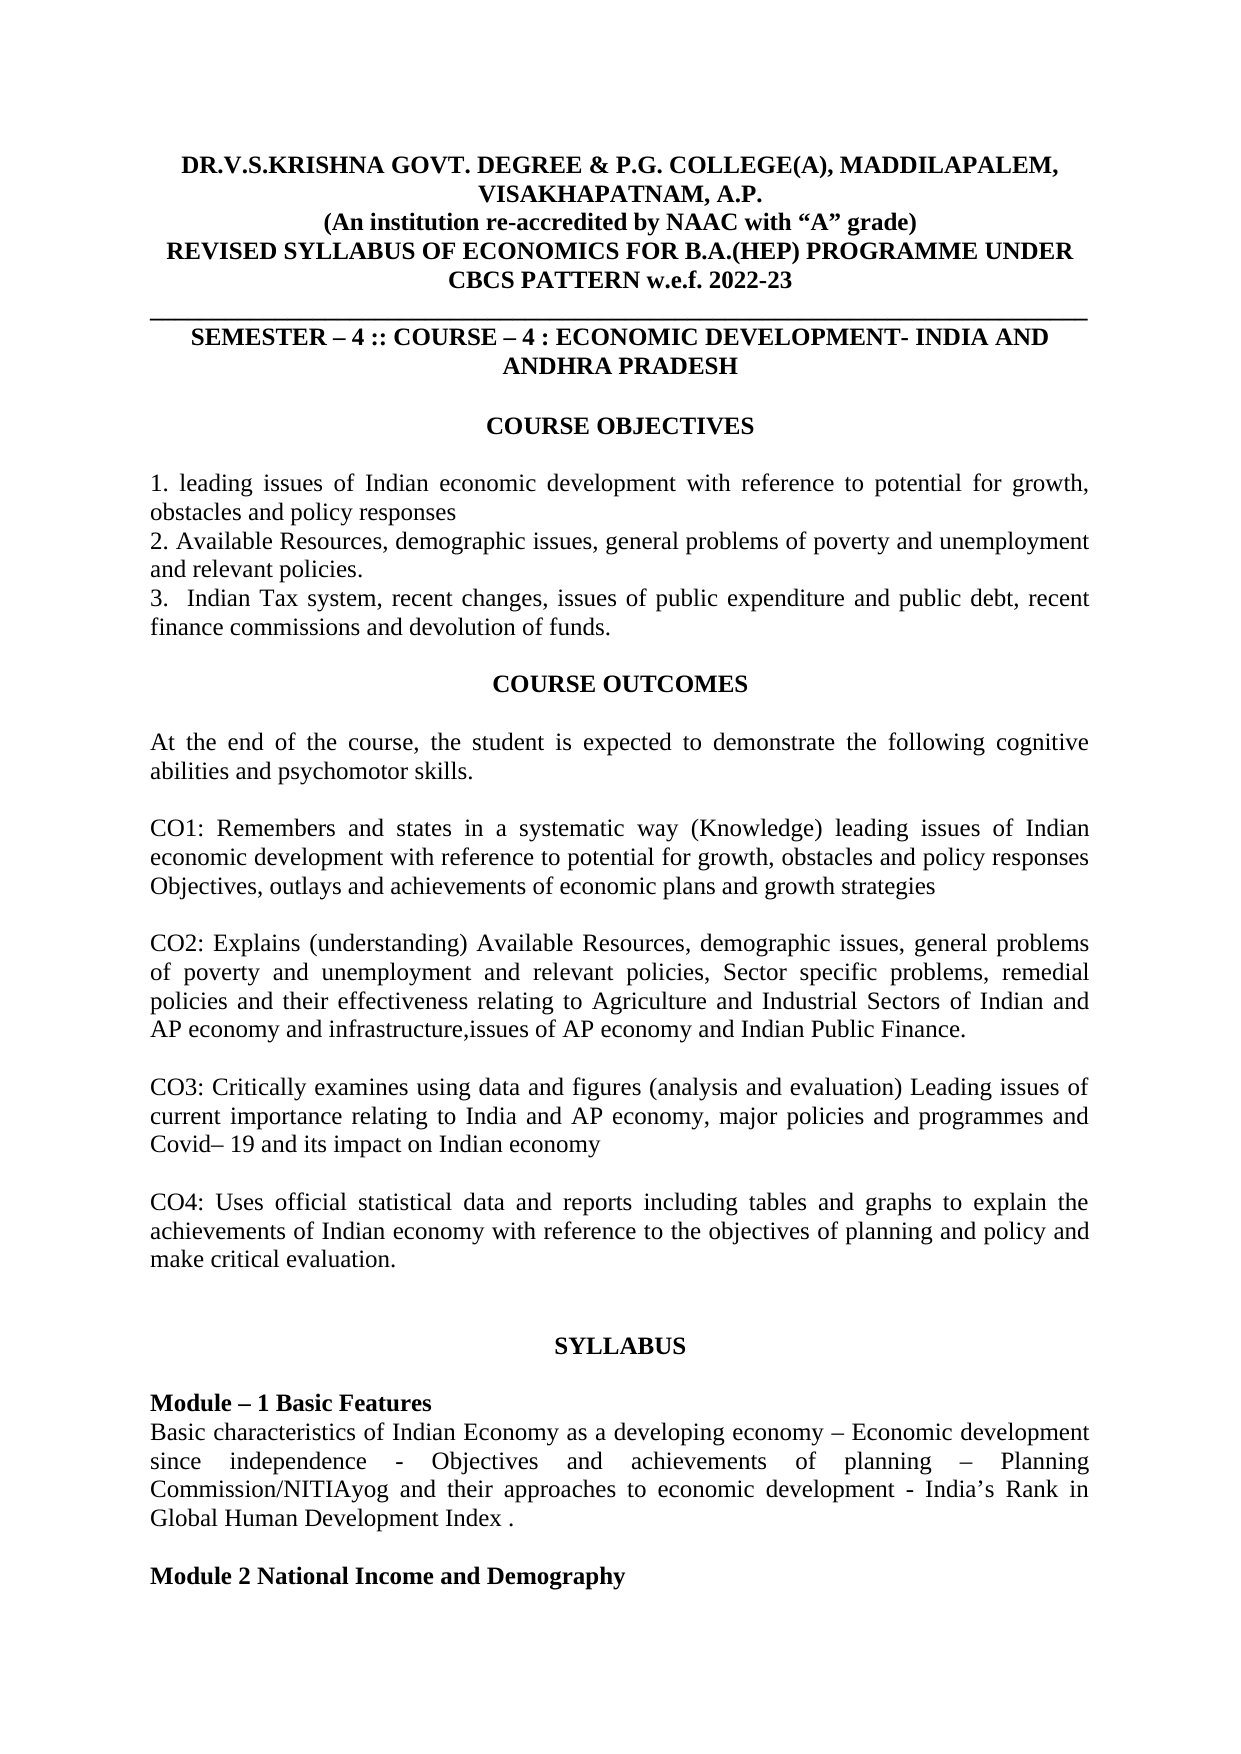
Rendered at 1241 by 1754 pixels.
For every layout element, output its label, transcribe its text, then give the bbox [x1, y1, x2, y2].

text ___________________________________________________________________________ [150, 294, 1090, 322]
text 1. leading issues of Indian economic development with reference to potential for growth, obstacles and policy responses [150, 468, 1090, 526]
text CO1: Remembers and states in a systematic way (Knowledge) leading issues of Indian economic development with reference to potential for growth, obstacles and policy responses Objectives, outlays and achievements of economic plans and growth strategies [150, 813, 1090, 899]
text REVISED SYLLABUS OF ECONOMICS FOR B.A.(HEP) PROGRAMME UNDER CBCS PATTERN w.e.f. 2022-23 [150, 236, 1090, 294]
text COURSE OUTCOMES [150, 669, 1090, 698]
text CO4: Uses official statistical data and reports including tables and graphs to explain the achievements of Indian economy with reference to the objectives of planning and policy and make critical evaluation. [150, 1187, 1090, 1273]
text At the end of the course, the student is expected to demonstrate the following cognitive abilities and psychomotor skills. [150, 727, 1090, 784]
text 3. Indian Tax system, recent changes, issues of public expenditure and public debt, recent finance commissions and devolution of funds. [150, 583, 1090, 641]
text CO2: Explains (understanding) Available Resources, demographic issues, general problems of poverty and unemployment and relevant policies, Sector specific problems, remedial policies and their effectiveness relating to Agriculture and Industrial Sectors of Indian and AP economy and infrastructure,issues of AP economy and Indian Public Finance. [150, 928, 1090, 1043]
text 2. Available Resources, demographic issues, general problems of poverty and unemployment and relevant policies. [150, 526, 1090, 583]
text Module – 1 Basic Features [150, 1388, 1090, 1417]
text Basic characteristics of Indian Economy as a developing economy – Economic development since independence - Objectives and achievements of planning – Planning Commission/NITIAyog and their approaches to economic development - India’s Rank in Global Human Development Index . [150, 1417, 1090, 1532]
text CO3: Critically examines using data and figures (analysis and evaluation) Leading issues of current importance relating to India and AP economy, major policies and programmes and Covid– 19 and its impact on Indian economy [150, 1072, 1090, 1158]
text DR.V.S.KRISHNA GOVT. DEGREE & P.G. COLLEGE(A), MADDILAPALEM, VISAKHAPATNAM, A.P. [150, 150, 1090, 207]
text SYLLABUS [150, 1331, 1090, 1359]
text SEMESTER – 4 :: COURSE – 4 : ECONOMIC DEVELOPMENT- INDIA AND ANDHRA PRADESH [150, 322, 1090, 382]
text COURSE OBJECTIVES [150, 411, 1090, 439]
text Module 2 National Income and Demography [150, 1561, 1090, 1589]
text (An institution re-accredited by NAAC with “A” grade) [150, 207, 1090, 236]
